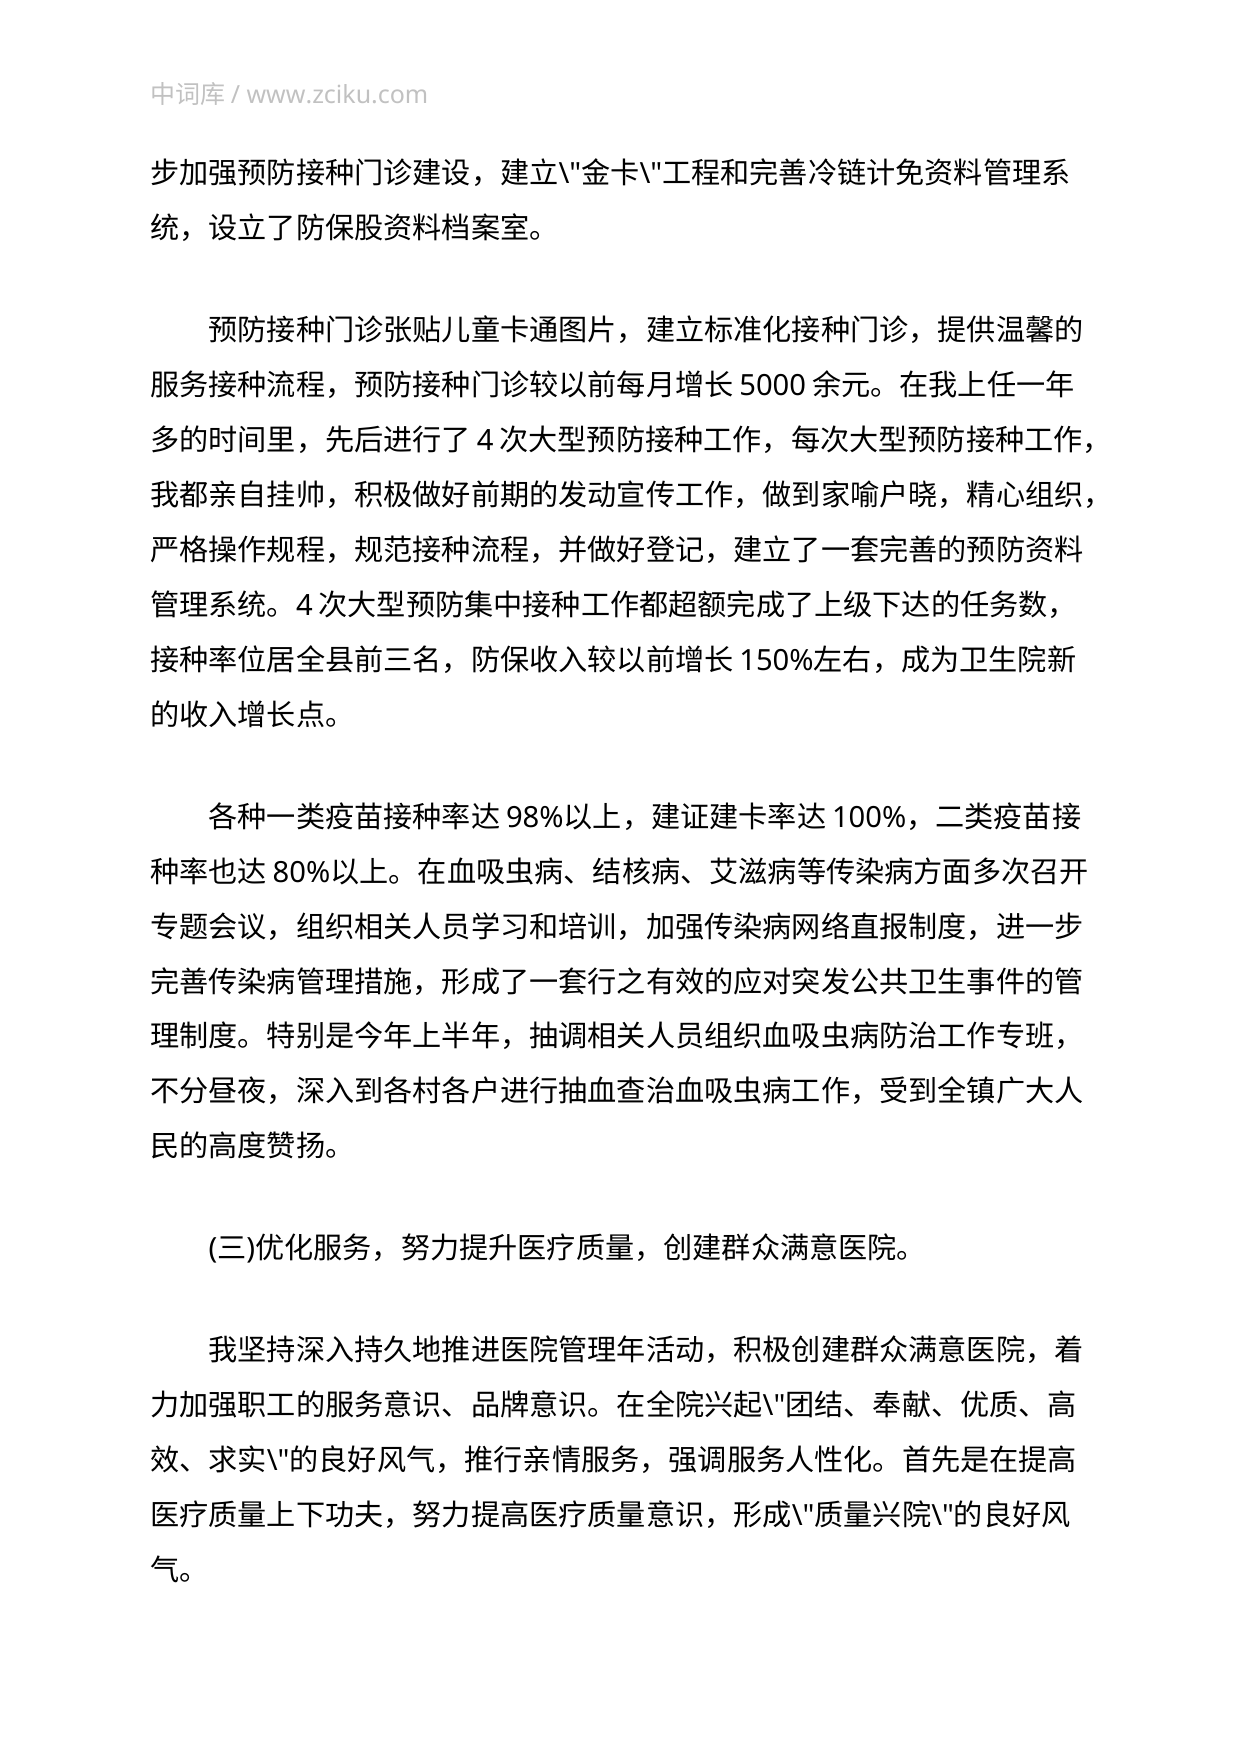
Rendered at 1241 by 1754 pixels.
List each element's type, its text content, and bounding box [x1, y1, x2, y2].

text 我坚持深入持久地推进医院管理年活动，积极创建群众满意医院，着力加强职工的服务意识、品牌意识。在全院兴起\"团结、奉献、优质、高效、求实\"的良好风气，推行亲情服务，强调服务人性化。首先是在提高医疗质量上下功夫，努力提高医疗质量意识，形成\"质量兴院\"的良好风气。 [150, 1327, 1090, 1589]
text (三)优化服务，努力提升医疗质量，创建群众满意医院。 [150, 1224, 1090, 1267]
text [150, 150, 1090, 247]
text 预防接种门诊张贴儿童卡通图片，建立标准化接种门诊，提供温馨的服务接种流程，预防接种门诊较以前每月增长5000余元。在我上任一年多的时间里，先后进行了4次大型预防接种工作，每次大型预防接种工作，我都亲自挂帅，积极做好前期的发动宣传工作，做到家喻户晓，精心组织，严格操作规程，规范接种流程，并做好登记，建立了一套完善的预防资料管理系统。4次大型预防集中接种工作都超额完成了上级下达的任务数，接种率位居全县前三名，防保收入较以前增长150%左右，成为卫生院新的收入增长点。 [150, 307, 1090, 734]
text 各种一类疫苗接种率达98%以上，建证建卡率达100%，二类疫苗接种率也达80%以上。在血吸虫病、结核病、艾滋病等传染病方面多次召开专题会议，组织相关人员学习和培训，加强传染病网络直报制度，进一步完善传染病管理措施，形成了一套行之有效的应对突发公共卫生事件的管理制度。特别是今年上半年，抽调相关人员组织血吸虫病防治工作专班，不分昼夜，深入到各村各户进行抽血查治血吸虫病工作，受到全镇广大人民的高度赞扬。 [150, 793, 1090, 1165]
